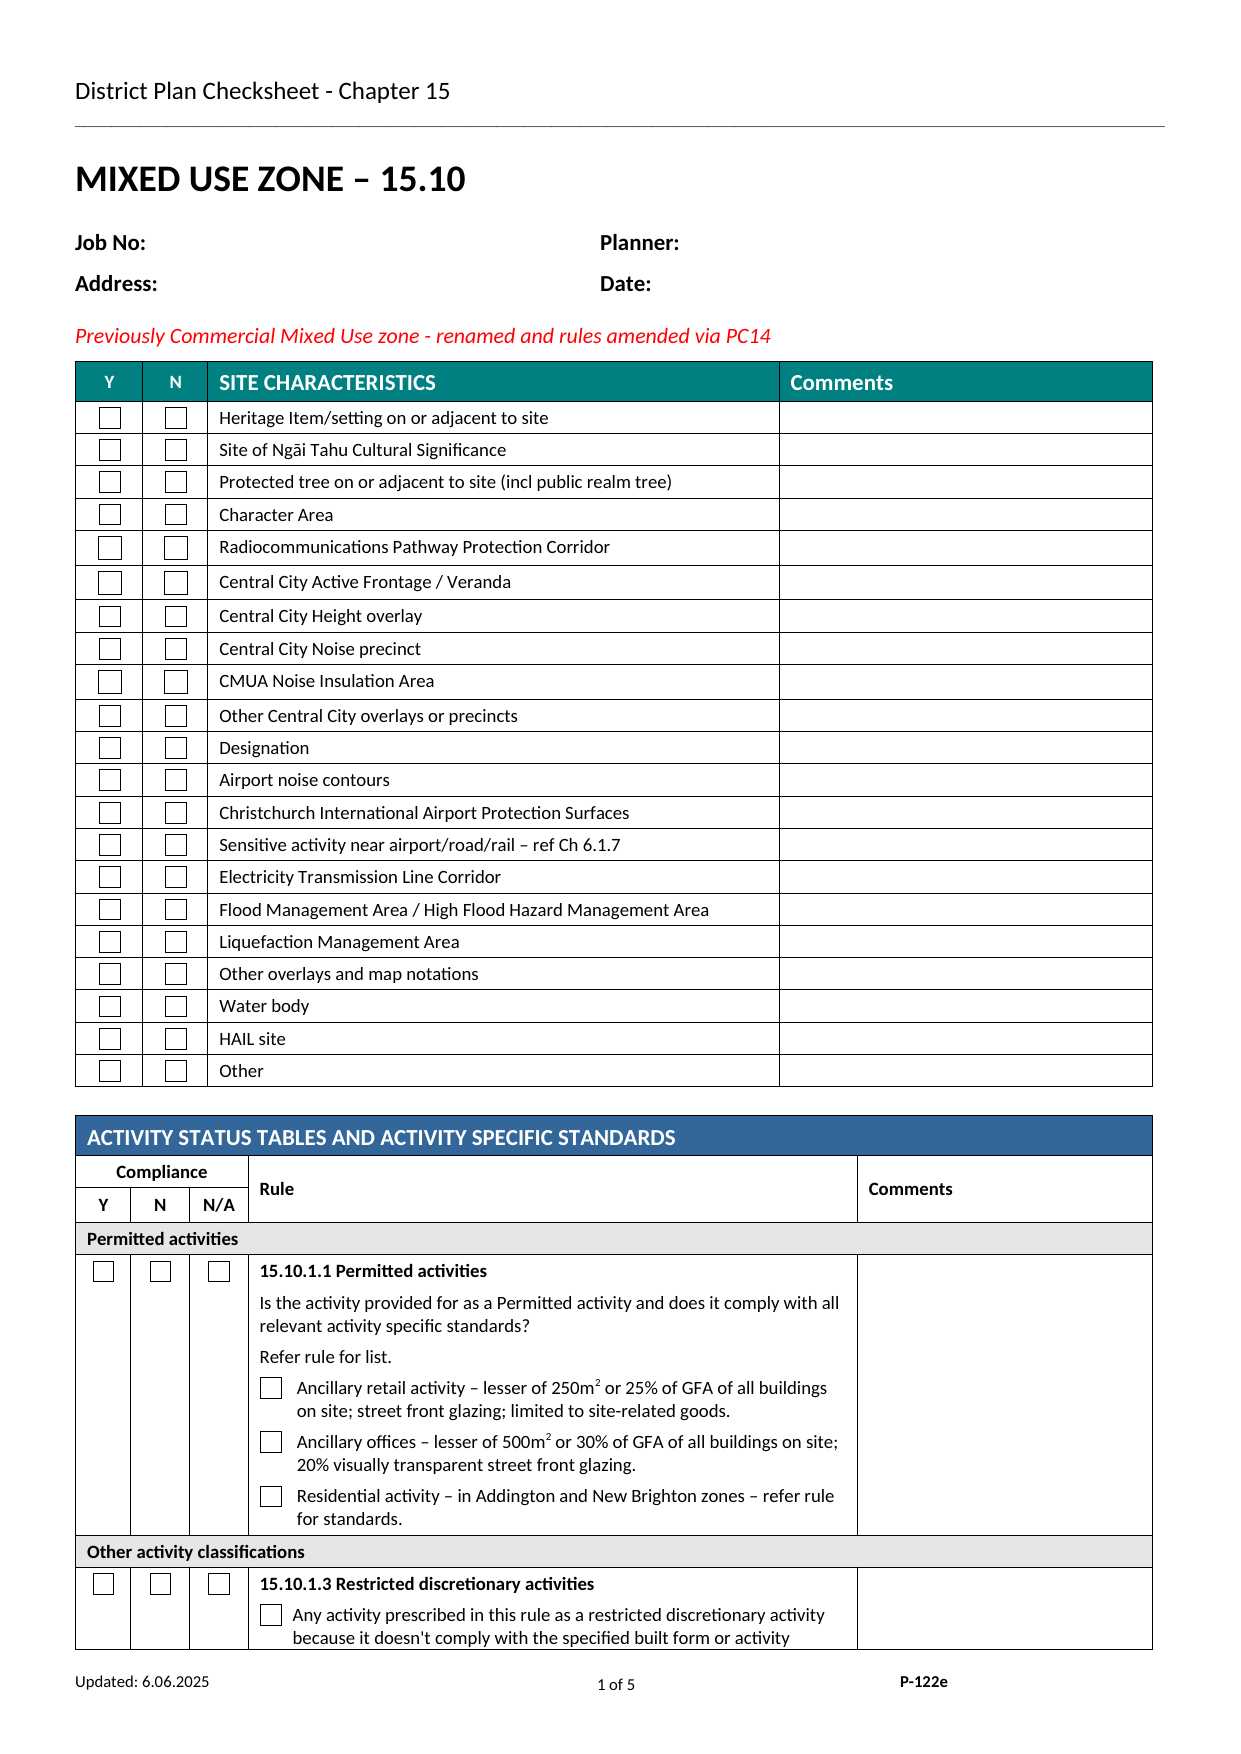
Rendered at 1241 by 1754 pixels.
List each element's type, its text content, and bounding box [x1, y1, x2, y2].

table_cell Heritage Item/setting on or adjacent to site [208, 402, 779, 433]
table_cell [76, 926, 142, 957]
table_cell [76, 1023, 142, 1054]
table_cell [780, 1023, 1152, 1054]
table_cell Airport noise contours [208, 764, 779, 796]
table_cell Central City Noise precinct [208, 633, 779, 664]
table_cell [780, 829, 1152, 860]
table_cell [131, 1568, 189, 1649]
table_header SITE CHARACTERISTICS [208, 362, 779, 401]
table_cell [143, 990, 207, 1022]
table_cell Compliance [76, 1156, 248, 1187]
table_cell [780, 531, 1152, 564]
table_cell CMUA Noise Insulation Area [208, 665, 779, 699]
table_cell Protected tree on or adjacent to site (incl public realm tree) [208, 466, 779, 497]
table_cell Y [76, 1188, 130, 1222]
table_cell [143, 633, 207, 664]
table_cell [249, 1568, 857, 1649]
table_cell [76, 958, 142, 989]
table_cell Christchurch International Airport Protection Surfaces [208, 797, 779, 828]
table_cell [76, 402, 142, 433]
table_cell [76, 732, 142, 763]
table_cell [143, 434, 207, 465]
table_cell [76, 466, 142, 497]
table_cell Flood Management Area / High Flood Hazard Management Area [208, 894, 779, 925]
table_cell Permitted activities [76, 1223, 1152, 1254]
table_cell Other overlays and map notations [208, 958, 779, 989]
table_cell [780, 990, 1152, 1022]
table_header Comments [780, 362, 1152, 401]
table_cell [780, 926, 1152, 957]
table_cell [143, 499, 207, 530]
table_cell [780, 402, 1152, 433]
table_cell [780, 1055, 1152, 1086]
table_cell [780, 700, 1152, 731]
table_cell [143, 1023, 207, 1054]
table_cell [190, 1255, 248, 1534]
table_header ACTIVITY STATUS TABLES AND ACTIVITY SPECIFIC STANDARDS [76, 1116, 1152, 1155]
table_cell [780, 434, 1152, 465]
table_cell [143, 665, 207, 699]
table_cell [780, 797, 1152, 828]
table_cell [76, 1255, 130, 1534]
table_cell [76, 566, 142, 599]
table_cell Other activity classifications [76, 1536, 1152, 1567]
table_cell [858, 1255, 1152, 1534]
table_cell Character Area [208, 499, 779, 530]
table_cell Rule [249, 1156, 857, 1222]
table_cell [143, 797, 207, 828]
table_cell Other Central City overlays or precincts [208, 700, 779, 731]
table_cell [143, 566, 207, 599]
table_cell [780, 633, 1152, 664]
table_cell [76, 829, 142, 860]
table_cell [143, 732, 207, 763]
table_cell Central City Active Frontage / Veranda [208, 566, 779, 599]
table_cell [76, 499, 142, 530]
table_cell [143, 894, 207, 925]
table_cell [76, 665, 142, 699]
table_cell [76, 1568, 130, 1649]
table_cell [131, 1255, 189, 1534]
table_cell [76, 861, 142, 892]
table_cell [143, 1055, 207, 1086]
table_cell HAIL site [208, 1023, 779, 1054]
table_cell Sensitive activity near airport/road/rail – ref Ch 6.1.7 [208, 829, 779, 860]
table_cell [143, 926, 207, 957]
table_cell Other [208, 1055, 779, 1086]
table_cell [780, 732, 1152, 763]
table_cell [858, 1568, 1152, 1649]
table_cell [143, 402, 207, 433]
table_cell [76, 434, 142, 465]
table_cell Liquefaction Management Area [208, 926, 779, 957]
table_cell [780, 566, 1152, 599]
title Job No: Planner: [75, 228, 1165, 256]
table_header Y [76, 362, 142, 401]
table_cell Water body [208, 990, 779, 1022]
table_cell [76, 764, 142, 796]
table_cell Comments [858, 1156, 1152, 1222]
table_cell [76, 1055, 142, 1086]
table_cell [143, 764, 207, 796]
table_cell Site of Ngāi Tahu Cultural Significance [208, 434, 779, 465]
table_cell Designation [208, 732, 779, 763]
table_cell [780, 499, 1152, 530]
table_cell 15.10.1.1 Permitted activities Is the activity provided for as a Permitted activity and does it comply with all relevant activity specific standards? Refer rule for list. Ancillary retail activity – lesser of 250m2 or 25% of GFA of all buildings on site; street front glazing; limited to site-related goods. Ancillary offices – lesser of 500m2 or 30% of GFA of all buildings on site; 20% visually transparent street front glazing. Residential activity – in Addington and New Brighton zones – refer rule for standards. [249, 1255, 857, 1534]
table_cell [76, 894, 142, 925]
table_cell [780, 665, 1152, 699]
table_cell Radiocommunications Pathway Protection Corridor [208, 531, 779, 564]
table_cell [143, 861, 207, 892]
table_cell N [131, 1188, 189, 1222]
table_cell N/A [190, 1188, 248, 1222]
table_cell [76, 990, 142, 1022]
table_cell [76, 797, 142, 828]
table_cell [76, 633, 142, 664]
table_cell [143, 531, 207, 564]
table_cell [76, 700, 142, 731]
title Address: Date: [75, 269, 1165, 297]
table_cell [143, 466, 207, 497]
table_cell [780, 958, 1152, 989]
title MIXED USE ZONE – 15.10 [75, 154, 1165, 200]
table_cell [780, 764, 1152, 796]
table_header N [143, 362, 207, 401]
table_cell [780, 861, 1152, 892]
table_cell [143, 829, 207, 860]
table_cell [143, 600, 207, 632]
table_cell [190, 1568, 248, 1649]
table_cell Electricity Transmission Line Corridor [208, 861, 779, 892]
table_cell [143, 958, 207, 989]
table_cell [780, 894, 1152, 925]
title Previously Commercial Mixed Use zone - renamed and rules amended via PC14 [75, 322, 1165, 349]
table_cell Central City Height overlay [208, 600, 779, 632]
table_cell [76, 600, 142, 632]
table_cell [780, 600, 1152, 632]
table_cell [76, 531, 142, 564]
table_cell [780, 466, 1152, 497]
table_cell [143, 700, 207, 731]
